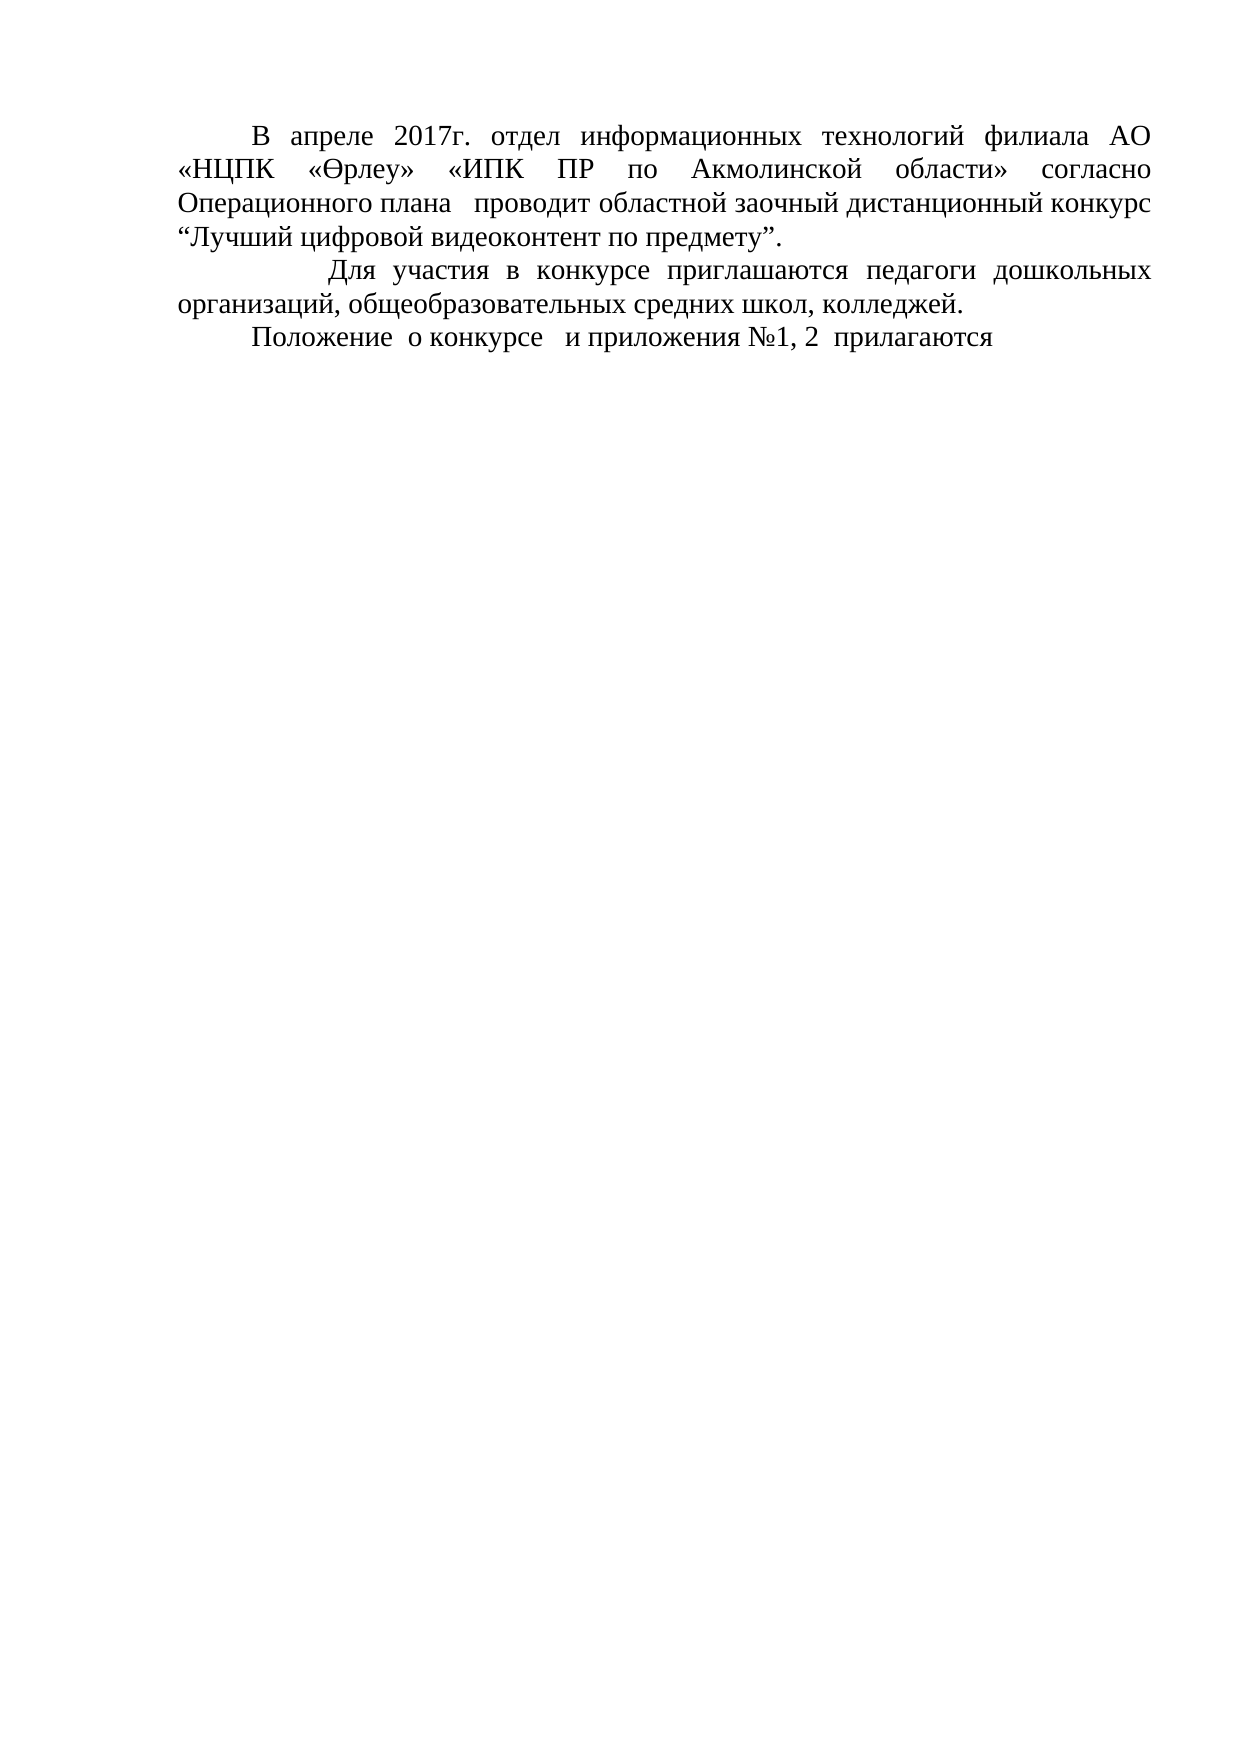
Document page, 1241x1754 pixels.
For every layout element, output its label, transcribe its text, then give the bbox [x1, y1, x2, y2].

text Положение о конкурсе и приложения №1, 2 прилагаются [177, 319, 1152, 353]
text Для участия в конкурсе приглашаются педагоги дошкольных организаций, общеобразовательных средних школ, колледжей. [177, 252, 1152, 319]
text В апреле 2017г. отдел информационных технологий филиала АО «НЦПК «Өрлеу» «ИПК ПР по Акмолинской области» согласно Операционного плана проводит областной заочный дистанционный конкурс “Лучший цифровой видеоконтент по предмету”. [177, 118, 1152, 252]
